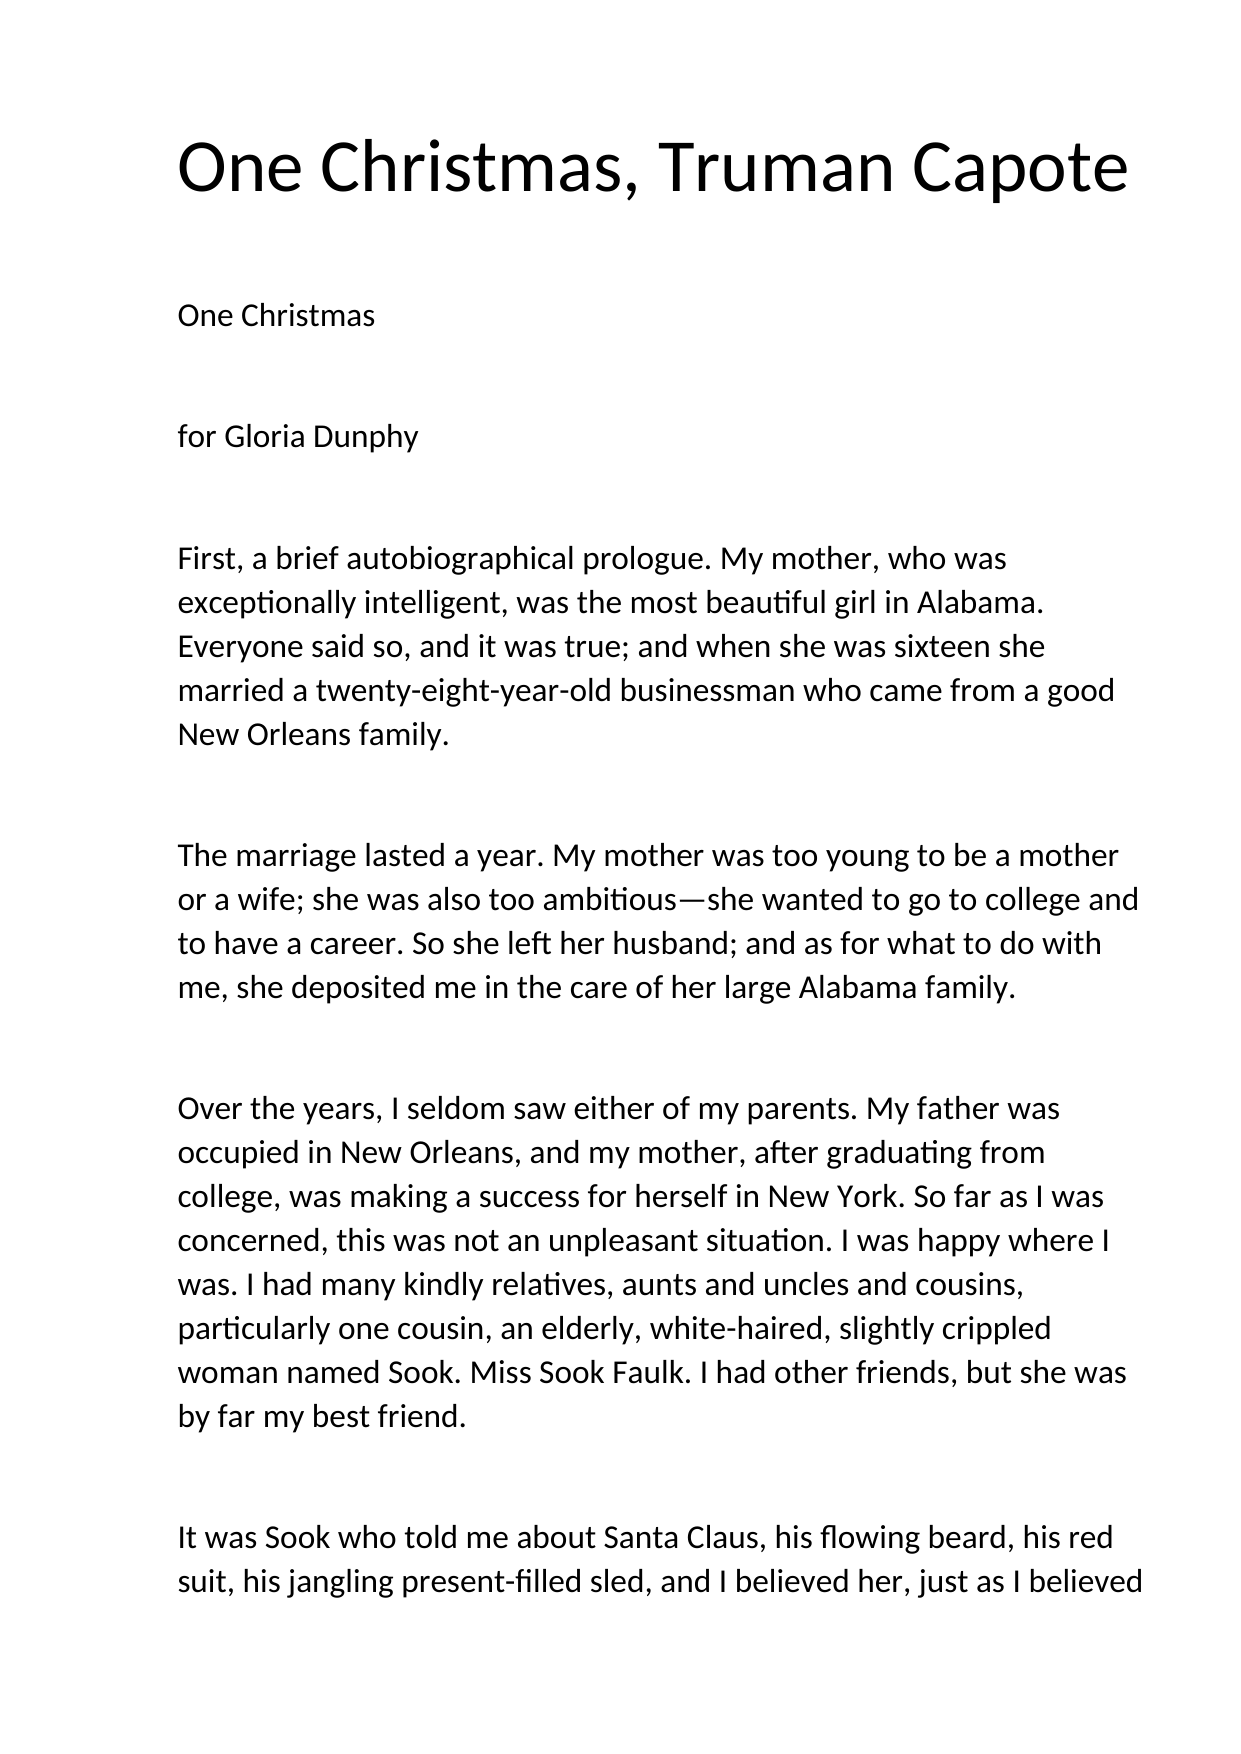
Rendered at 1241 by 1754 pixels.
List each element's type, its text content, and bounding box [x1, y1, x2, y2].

text Over the years, I seldom saw either of my parents. My father was occupied in New Orleans, and my mother, after graduating from college, was making a success for herself in New York. So far as I was concerned, this was not an unpleasant situation. I was happy where I was. I had many kindly relatives, aunts and uncles and cousins, particularly one cousin, an elderly, white-haired, slightly crippled woman named Sook. Miss Sook Faulk. I had other friends, but she was by far my best friend. [177, 1087, 1152, 1435]
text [177, 1516, 1152, 1601]
text One Christmas [177, 294, 1152, 335]
text One Christmas, Truman Capote [177, 118, 1152, 210]
text for Gloria Dunphy [177, 416, 1152, 456]
text The marriage lasted a year. My mother was too young to be a mother or a wife; she was also too ambitious—she wanted to go to college and to have a career. So she left her husband; and as for what to do with me, she deposited me in the care of her large Alabama family. [177, 834, 1152, 1006]
text First, a brief autobiographical prologue. My mother, who was exceptionally intelligent, was the most beautiful girl in Alabama. Everyone said so, and it was true; and when she was sixteen she married a twenty-eight-year-old businessman who came from a good New Orleans family. [177, 537, 1152, 753]
